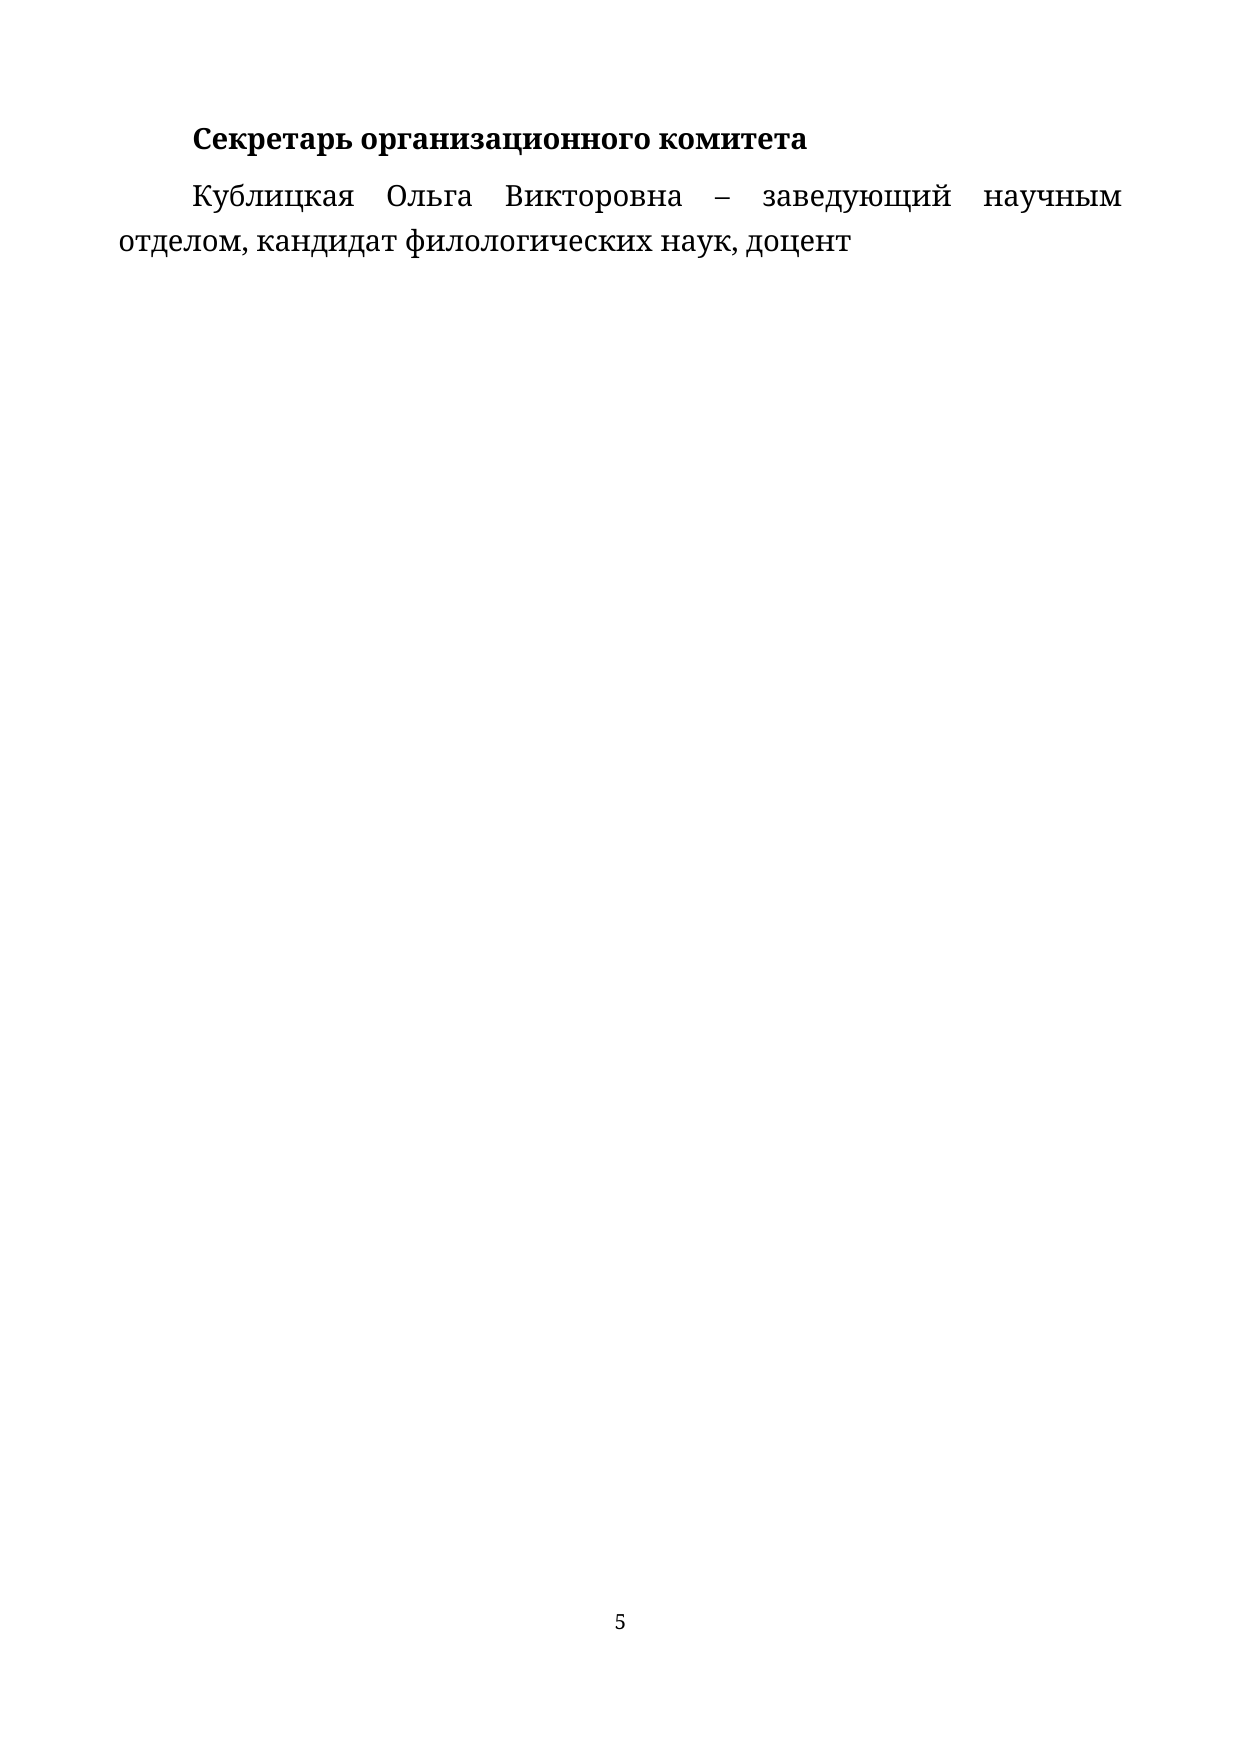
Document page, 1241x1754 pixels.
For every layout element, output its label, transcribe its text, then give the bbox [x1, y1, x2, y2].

text Секретарь организационного комитета [118, 118, 1122, 158]
text Кублицкая Ольга Викторовна – заведующий научным отделом, кандидат филологических наук, доцент15 февраля 11.00 [118, 175, 1122, 260]
